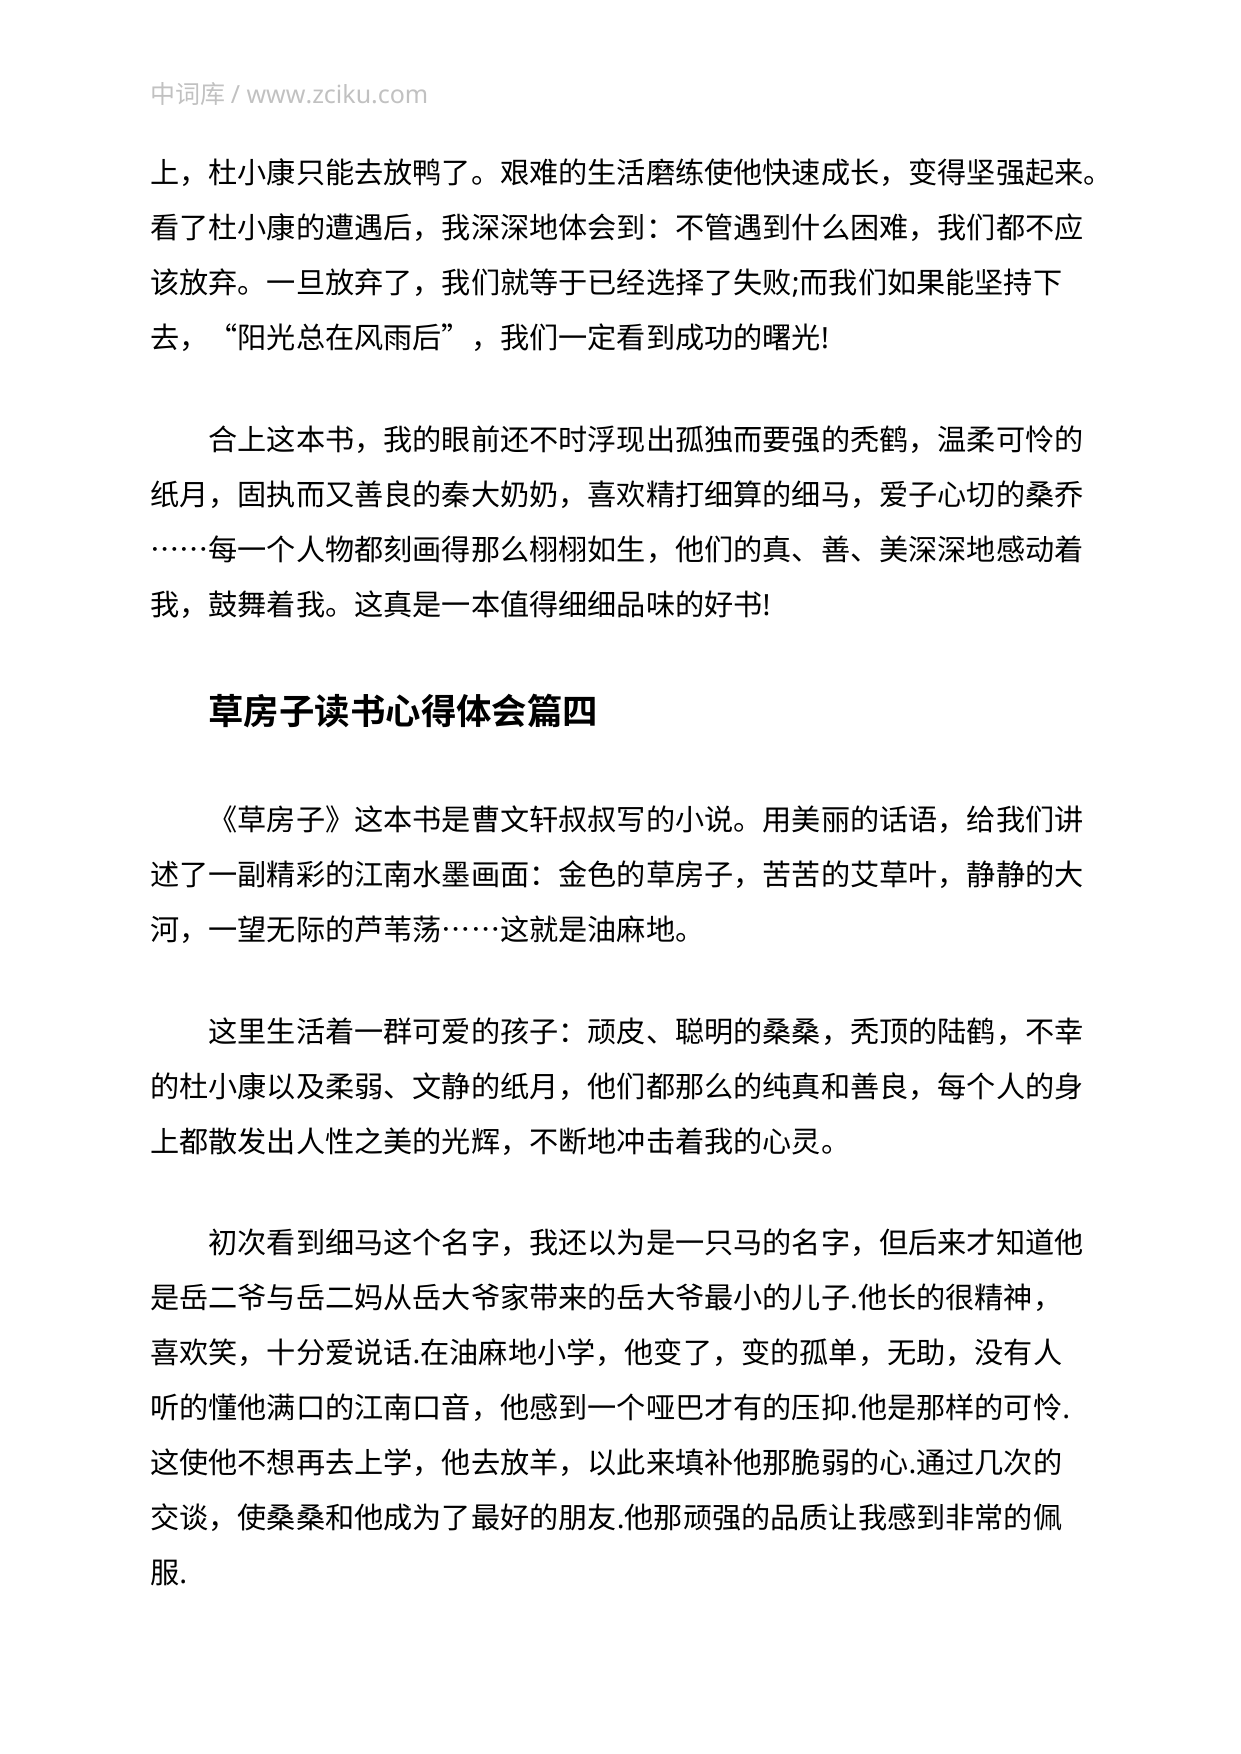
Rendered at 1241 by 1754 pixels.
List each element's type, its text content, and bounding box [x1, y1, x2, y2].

text 《草房子》这本书是曹文轩叔叔写的小说。用美丽的话语，给我们讲述了一副精彩的江南水墨画面：金色的草房子，苦苦的艾草叶，静静的大河，一望无际的芦苇荡……这就是油麻地。 [150, 797, 1090, 949]
text 这里生活着一群可爱的孩子：顽皮、聪明的桑桑，秃顶的陆鹤，不幸的杜小康以及柔弱、文静的纸月，他们都那么的纯真和善良，每个人的身上都散发出人性之美的光辉，不断地冲击着我的心灵。 [150, 1008, 1090, 1161]
text 草房子读书心得体会篇四 [150, 683, 1090, 735]
text 合上这本书，我的眼前还不时浮现出孤独而要强的秃鹤，温柔可怜的纸月，固执而又善良的秦大奶奶，喜欢精打细算的细马，爱子心切的桑乔……每一个人物都刻画得那么栩栩如生，他们的真、善、美深深地感动着我，鼓舞着我。这真是一本值得细细品味的好书! [150, 417, 1090, 624]
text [150, 150, 1090, 357]
text 初次看到细马这个名字，我还以为是一只马的名字，但后来才知道他是岳二爷与岳二妈从岳大爷家带来的岳大爷最小的儿子.他长的很精神，喜欢笑，十分爱说话.在油麻地小学，他变了，变的孤单，无助，没有人听的懂他满口的江南口音，他感到一个哑巴才有的压抑.他是那样的可怜.这使他不想再去上学，他去放羊，以此来填补他那脆弱的心.通过几次的交谈，使桑桑和他成为了最好的朋友.他那顽强的品质让我感到非常的佩服. [150, 1220, 1090, 1592]
